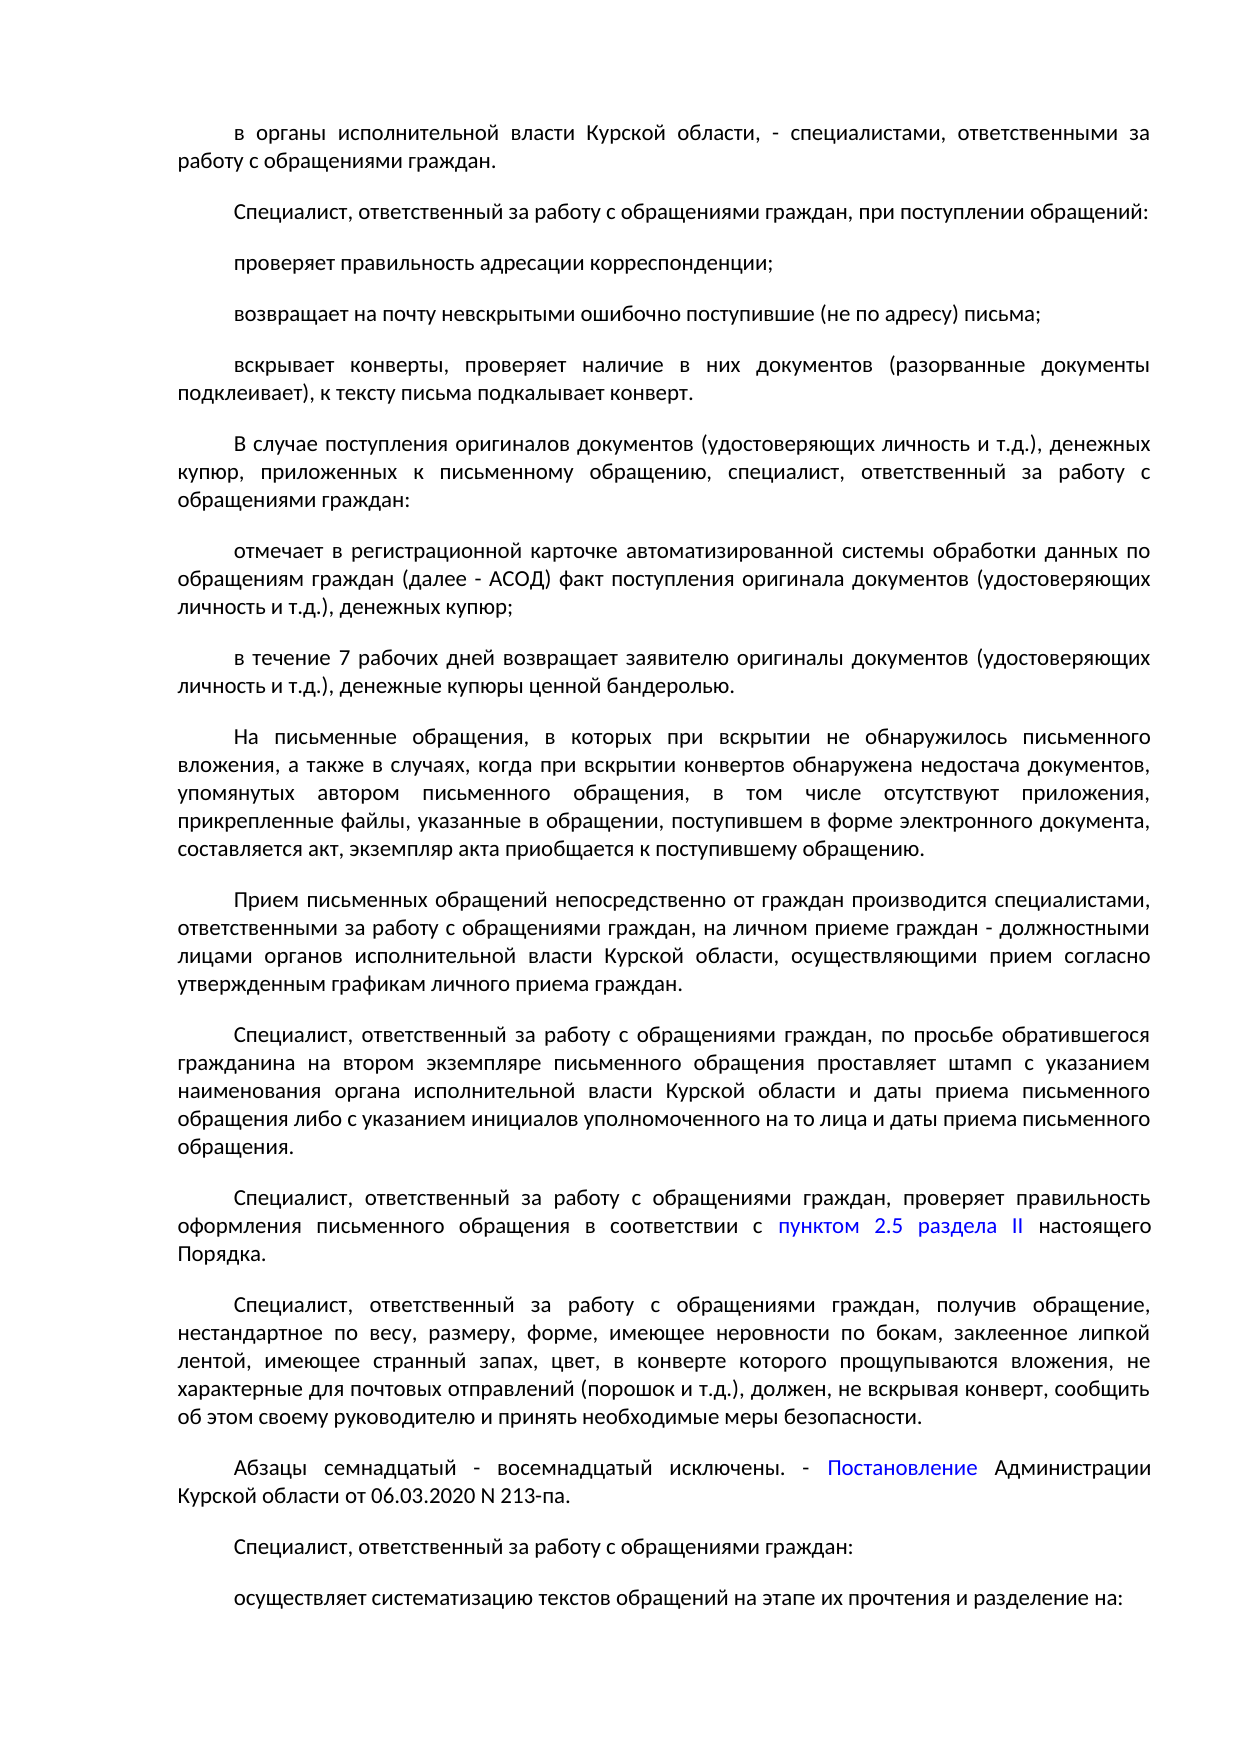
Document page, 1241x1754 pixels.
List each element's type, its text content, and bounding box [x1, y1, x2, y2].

text Специалист, ответственный за работу с обращениями граждан: [177, 1532, 1152, 1560]
text Абзацы семнадцатый - восемнадцатый исключены. - Постановление Администрации Курской области от 06.03.2020 N 213-па. [177, 1453, 1152, 1509]
text Специалист, ответственный за работу с обращениями граждан, при поступлении обращений: [177, 197, 1152, 225]
text Специалист, ответственный за работу с обращениями граждан, получив обращение, нестандартное по весу, размеру, форме, имеющее неровности по бокам, заклеенное липкой лентой, имеющее странный запах, цвет, в конверте которого прощупываются вложения, не характерные для почтовых отправлений (порошок и т.д.), должен, не вскрывая конверт, сообщить об этом своему руководителю и принять необходимые меры безопасности. [177, 1290, 1152, 1430]
text Специалист, ответственный за работу с обращениями граждан, проверяет правильность оформления письменного обращения в соответствии с пунктом 2.5 раздела II настоящего Порядка. [177, 1183, 1152, 1267]
text вскрывает конверты, проверяет наличие в них документов (разорванные документы подклеивает), к тексту письма подкалывает конверт. [177, 350, 1152, 406]
text в течение 7 рабочих дней возвращает заявителю оригиналы документов (удостоверяющих личность и т.д.), денежные купюры ценной бандеролью. [177, 643, 1152, 699]
text На письменные обращения, в которых при вскрытии не обнаружилось письменного вложения, а также в случаях, когда при вскрытии конвертов обнаружена недостача документов, упомянутых автором письменного обращения, в том числе отсутствуют приложения, прикрепленные файлы, указанные в обращении, поступившем в форме электронного документа, составляется акт, экземпляр акта приобщается к поступившему обращению. [177, 722, 1152, 862]
text в органы исполнительной власти Курской области, - специалистами, ответственными за работу с обращениями граждан. [177, 118, 1152, 174]
text возвращает на почту невскрытыми ошибочно поступившие (не по адресу) письма; [177, 299, 1152, 327]
text В случае поступления оригиналов документов (удостоверяющих личность и т.д.), денежных купюр, приложенных к письменному обращению, специалист, ответственный за работу с обращениями граждан: [177, 429, 1152, 513]
text Прием письменных обращений непосредственно от граждан производится специалистами, ответственными за работу с обращениями граждан, на личном приеме граждан - должностными лицами органов исполнительной власти Курской области, осуществляющими прием согласно утвержденным графикам личного приема граждан. [177, 885, 1152, 997]
text проверяет правильность адресации корреспонденции; [177, 248, 1152, 276]
text Специалист, ответственный за работу с обращениями граждан, по просьбе обратившегося гражданина на втором экземпляре письменного обращения проставляет штамп с указанием наименования органа исполнительной власти Курской области и даты приема письменного обращения либо с указанием инициалов уполномоченного на то лица и даты приема письменного обращения. [177, 1020, 1152, 1160]
text осуществляет систематизацию текстов обращений на этапе их прочтения и разделение на: [177, 1583, 1152, 1611]
text отмечает в регистрационной карточке автоматизированной системы обработки данных по обращениям граждан (далее - АСОД) факт поступления оригинала документов (удостоверяющих личность и т.д.), денежных купюр; [177, 536, 1152, 620]
